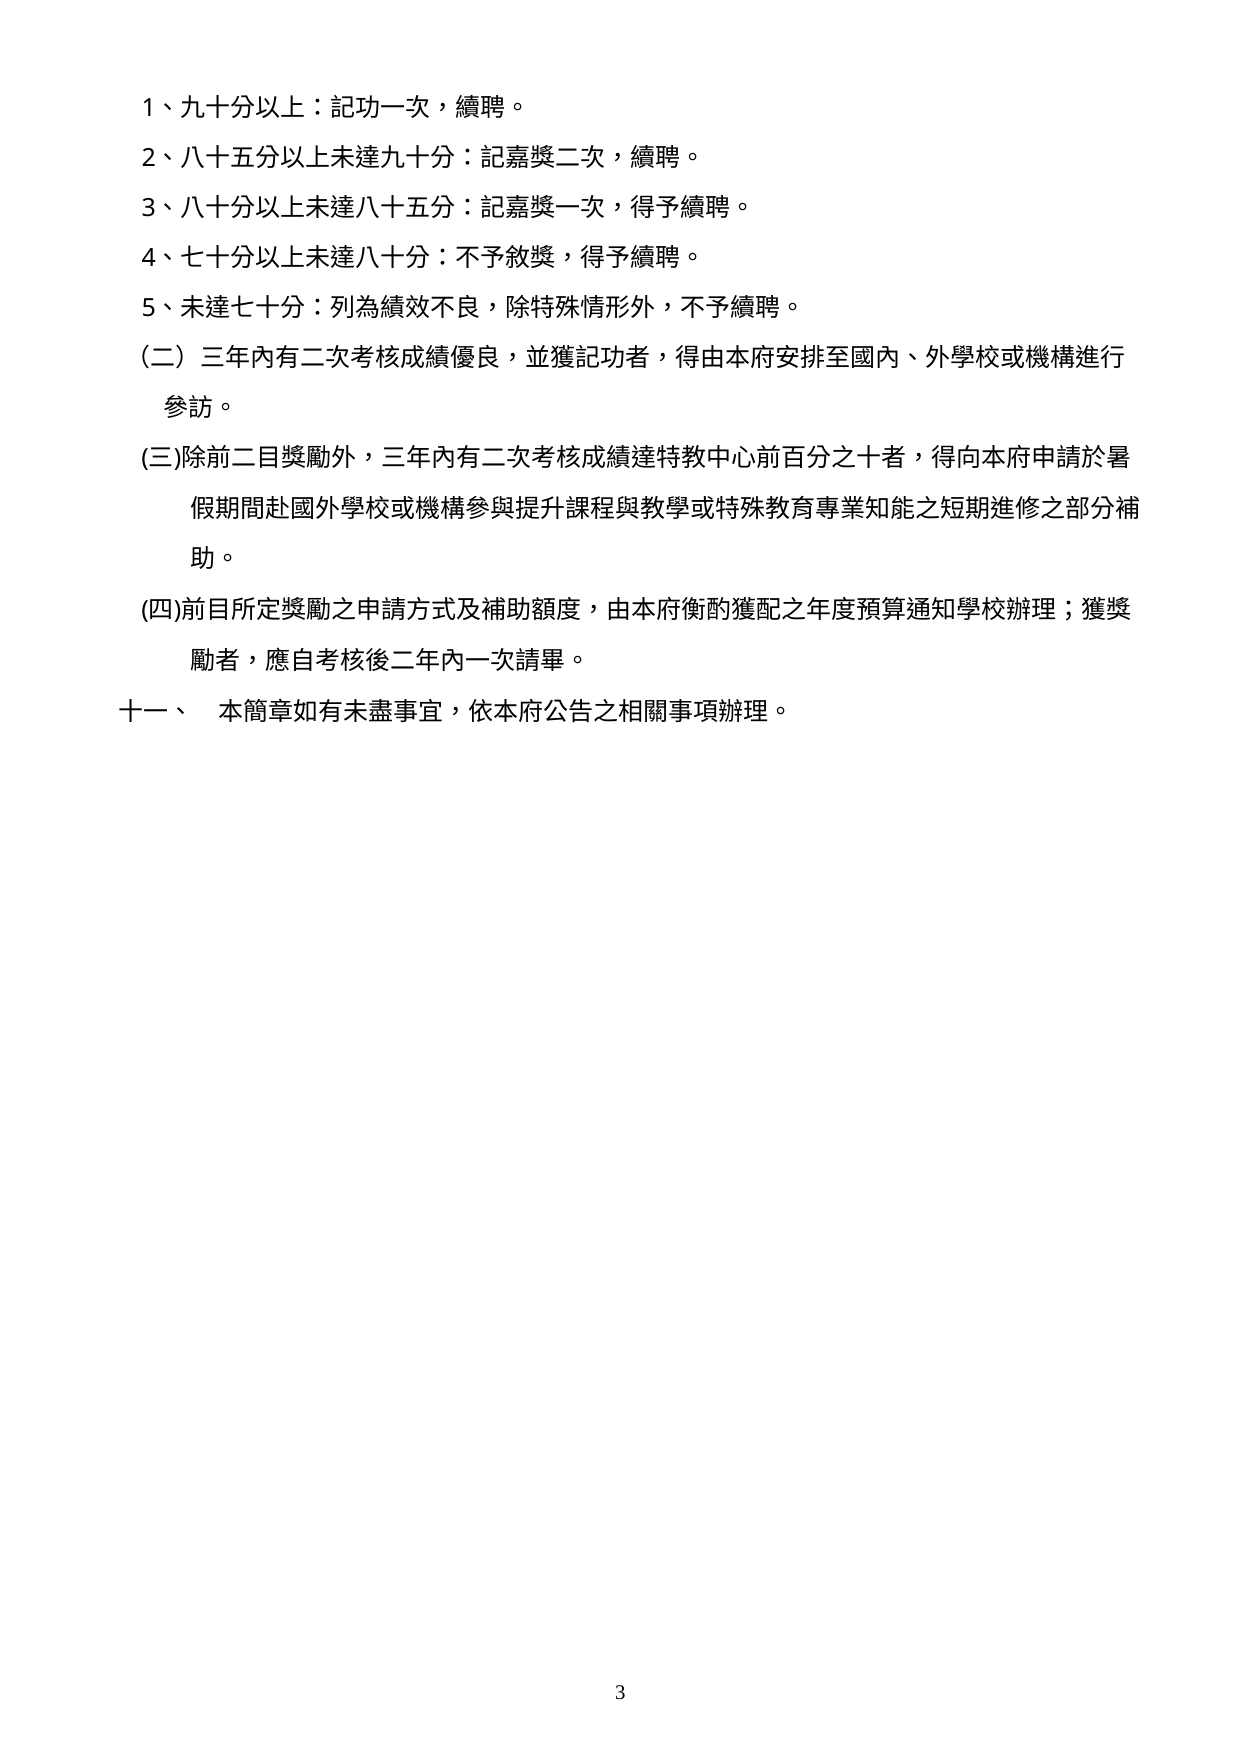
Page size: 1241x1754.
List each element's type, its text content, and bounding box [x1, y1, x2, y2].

list 本簡章如有未盡事宜，依本府公告之相關事項辦理。 [118, 692, 1147, 728]
text 3、八十分以上未達八十五分：記嘉獎一次，得予續聘。 [141, 187, 1147, 224]
text 參訪。 [118, 387, 1147, 424]
text 1、九十分以上：記功一次，續聘。 [141, 87, 1147, 124]
text （二）三年內有二次考核成績優良，並獲記功者，得由本府安排至國內、外學校或機構進行 [118, 337, 1147, 374]
text (三)除前二目獎勵外，三年內有二次考核成績達特教中心前百分之十者，得向本府申請於暑假期間赴國外學校或機構參與提升課程與教學或特殊教育專業知能之短期進修之部分補助。 [141, 437, 1147, 575]
text 5、未達七十分：列為績效不良，除特殊情形外，不予續聘。 [141, 287, 1147, 324]
text 4、七十分以上未達八十分：不予敘獎，得予續聘。 [141, 237, 1147, 274]
text (四)前目所定獎勵之申請方式及補助額度，由本府衡酌獲配之年度預算通知學校辦理；獲獎勵者，應自考核後二年內一次請畢。 [141, 589, 1147, 677]
text 2、八十五分以上未達九十分：記嘉獎二次，續聘。 [141, 137, 1147, 174]
